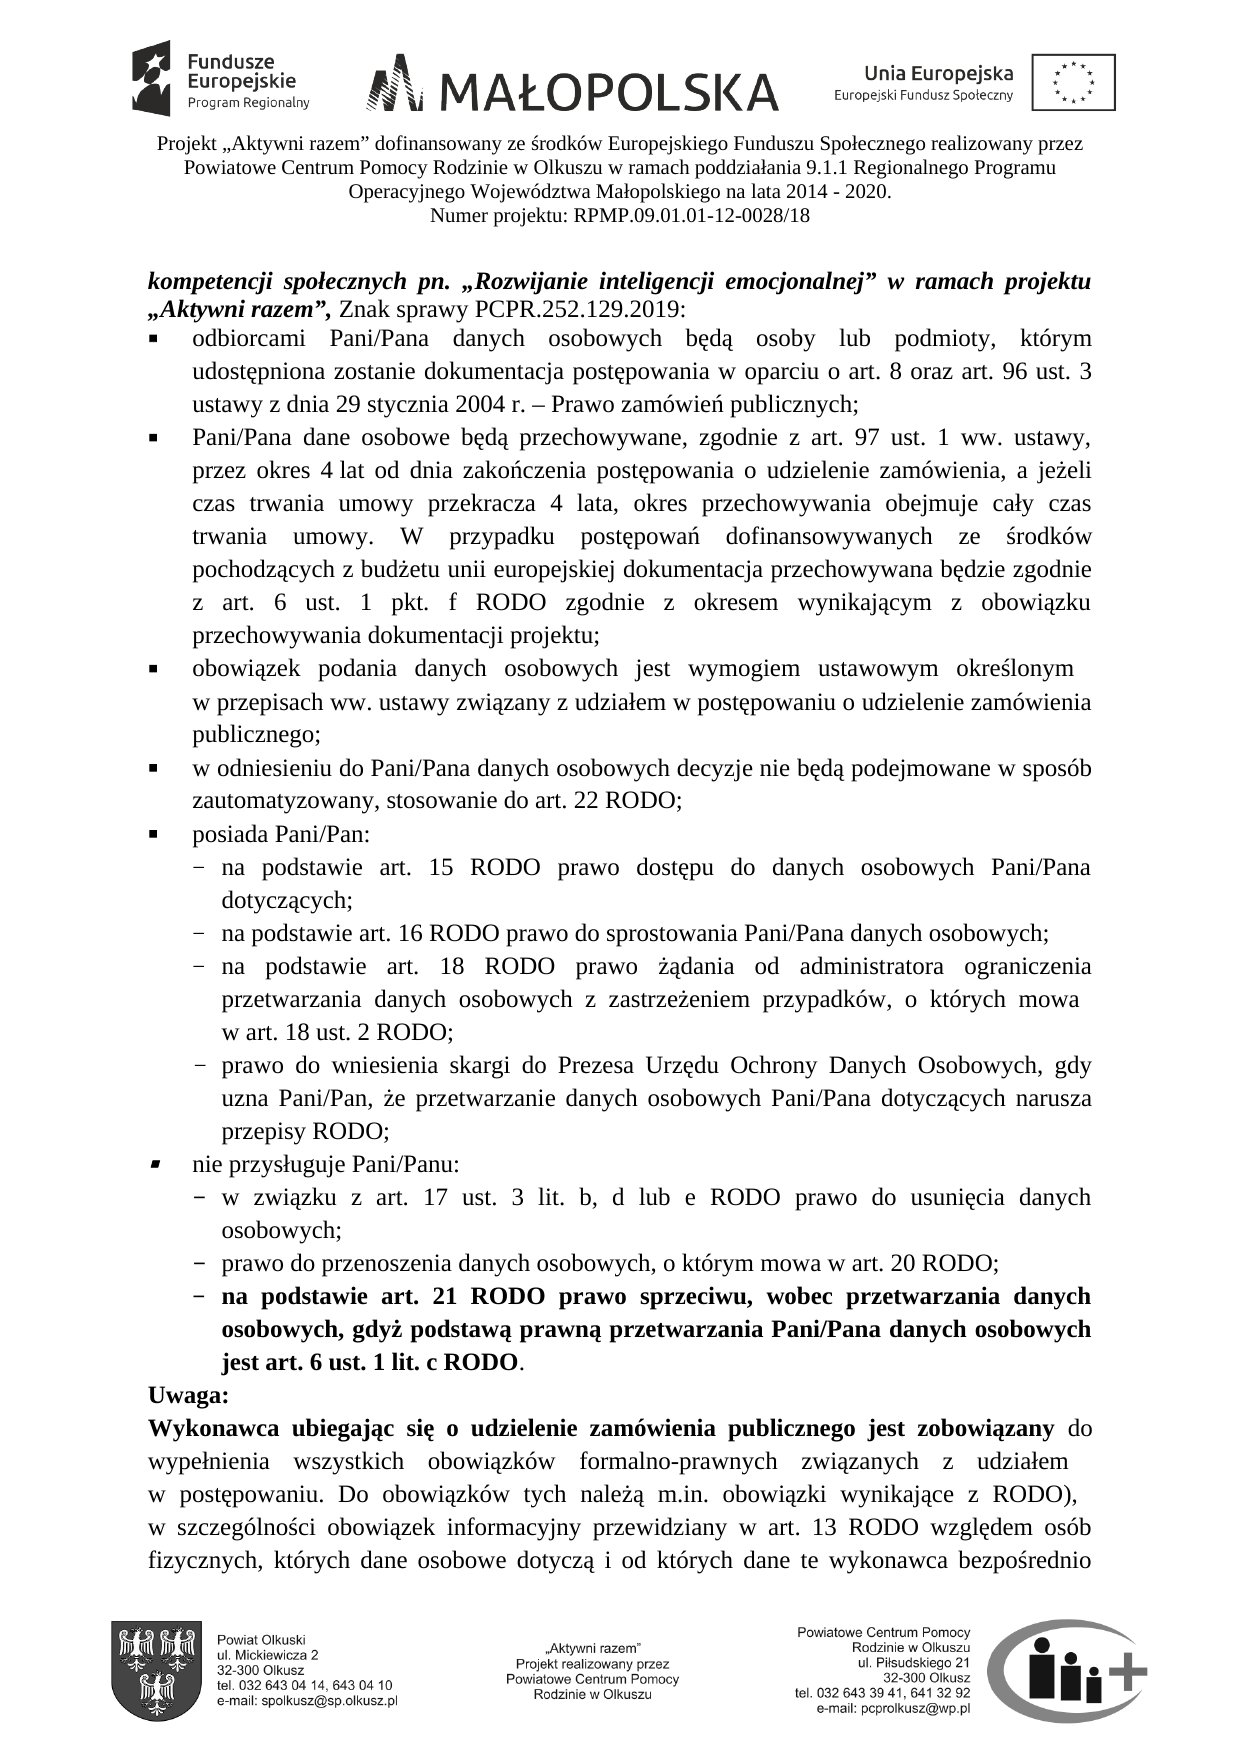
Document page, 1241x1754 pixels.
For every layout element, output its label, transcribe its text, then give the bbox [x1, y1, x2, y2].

list na podstawie art. 21 RODO prawo sprzeciwu, wobec przetwarzania danych osobowych, gdyż podstawą prawną przetwarzania Pani/Pana danych osobowych jest art. 6 ust. 1 lit. c RODO. [192, 1281, 1093, 1376]
list na podstawie art. 18 RODO prawo żądania od administratora ograniczenia przetwarzania danych osobowych z zastrzeżeniem przypadków, o których mowa w art. 18 ust. 2 RODO; [192, 951, 1093, 1046]
list w odniesieniu do Pani/Pana danych osobowych decyzje nie będą podejmowane w sposób zautomatyzowany, stosowanie do art. 22 RODO; [148, 753, 1093, 814]
list posiada Pani/Pan: [148, 819, 1093, 847]
list na podstawie art. 16 RODO prawo do sprostowania Pani/Pana danych osobowych; [192, 918, 1093, 946]
list prawo do przenoszenia danych osobowych, o którym mowa w art. 20 RODO; [192, 1248, 1093, 1277]
list w związku z art. 17 ust. 3 lit. b, d lub e RODO prawo do usunięcia danych osobowych; [192, 1182, 1093, 1244]
picture [100, 1608, 1159, 1732]
picture [121, 38, 1127, 118]
list prawo do wniesienia skargi do Prezesa Urzędu Ochrony Danych Osobowych, gdy uzna Pani/Pan, że przetwarzanie danych osobowych Pani/Pana dotyczących narusza przepisy RODO; [192, 1050, 1093, 1144]
list obowiązek podania danych osobowych jest wymogiem ustawowym określonym w przepisach ww. ustawy związany z udziałem w postępowaniu o udzielenie zamówienia publicznego; [148, 653, 1093, 748]
list na podstawie art. 15 RODO prawo dostępu do danych osobowych Pani/Pana dotyczących; [192, 852, 1093, 913]
text Uwaga: [148, 1380, 1093, 1409]
list Pani/Pana dane osobowe będą przechowywane, zgodnie z art. 97 ust. 1 ww. ustawy, przez okres 4 lat od dnia zakończenia postępowania o udzielenie zamówienia, a jeżeli czas trwania umowy przekracza 4 lata, okres przechowywania obejmuje cały czas trwania umowy. W przypadku postępowań dofinansowywanych ze środków pochodzących z budżetu unii europejskiej dokumentacja przechowywana będzie zgodnie z art. 6 ust. 1 pkt. f RODO zgodnie z okresem wynikającym z obowiązku przechowywania dokumentacji projektu; [148, 422, 1093, 649]
list odbiorcami Pani/Pana danych osobowych będą osoby lub podmioty, którym udostępniona zostanie dokumentacja postępowania w oparciu o art. 8 oraz art. 96 ust. 3 ustawy z dnia 29 stycznia 2004 r. – Prawo zamówień publicznych; [148, 323, 1093, 418]
list nie przysługuje Pani/Panu: [148, 1149, 1093, 1178]
